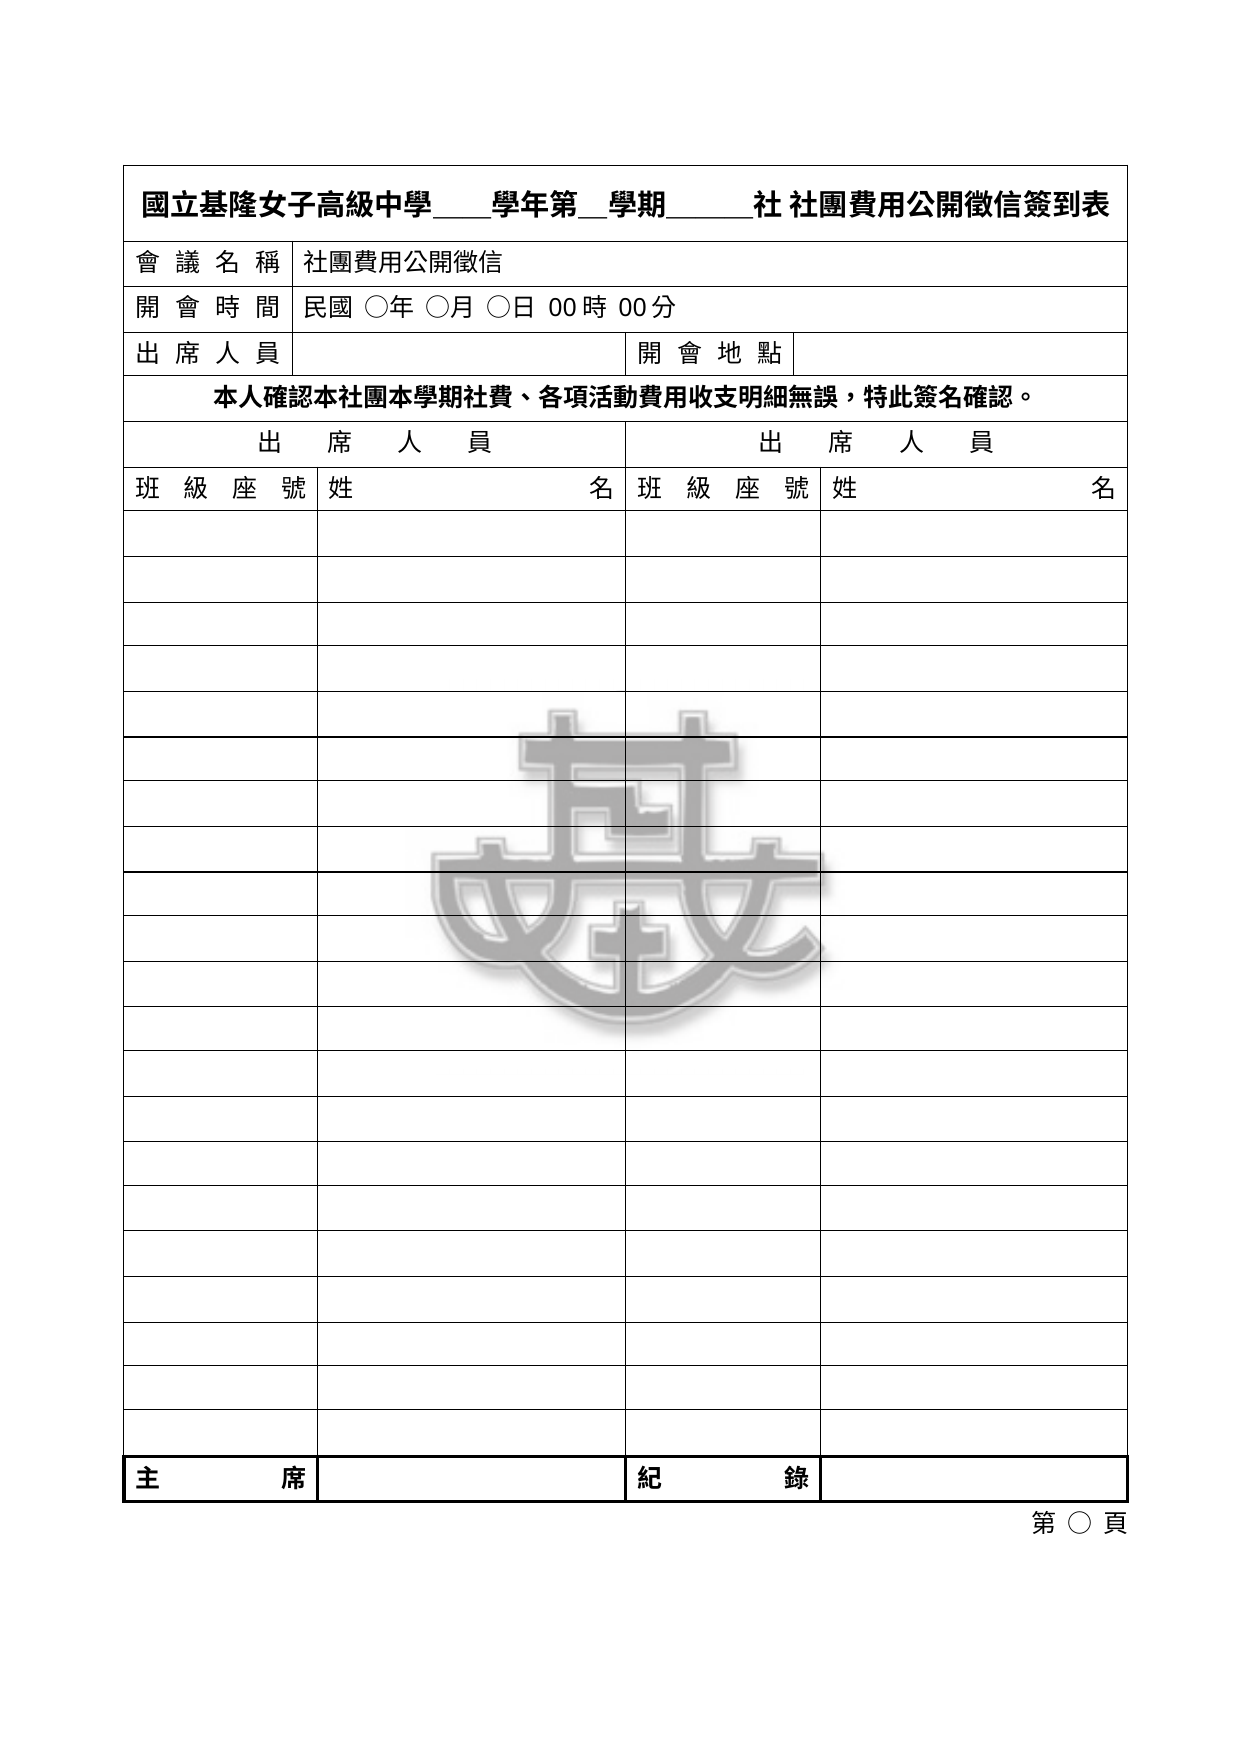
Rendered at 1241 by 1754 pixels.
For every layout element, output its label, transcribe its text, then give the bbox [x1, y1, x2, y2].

table_header 國立基隆女子高級中學＿＿學年第＿學期＿＿＿社 社團費用公開徵信簽到表 [124, 166, 1127, 241]
table_cell [821, 738, 1127, 780]
table_cell [626, 916, 820, 961]
table_cell [293, 333, 625, 375]
table_cell 班級座號 [626, 468, 820, 510]
table_cell [626, 873, 820, 915]
table_cell [124, 1231, 317, 1276]
table_cell [821, 1007, 1127, 1050]
table_cell [318, 1142, 625, 1185]
table_cell [821, 692, 1127, 736]
table_cell [821, 557, 1127, 602]
table_cell [124, 1323, 317, 1365]
table_cell [318, 916, 625, 961]
table_cell [626, 781, 820, 826]
table_cell 姓名 [318, 468, 625, 510]
table_cell [821, 1231, 1127, 1276]
table_cell [318, 1277, 625, 1322]
table_cell [626, 1007, 820, 1050]
table_cell [124, 827, 317, 871]
table_cell 社團費用公開徵信 [293, 242, 1127, 286]
table_cell [318, 873, 625, 915]
table_cell 會議名稱 [124, 242, 292, 286]
table_cell [124, 692, 317, 736]
table_cell [124, 1366, 317, 1409]
table_cell [821, 1366, 1127, 1409]
table_cell [124, 511, 317, 556]
table_cell [318, 1097, 625, 1141]
table_cell [124, 1007, 317, 1050]
table_cell [318, 603, 625, 645]
table_cell [626, 1051, 820, 1096]
table_cell 出席人員 [626, 422, 1127, 467]
table_cell [124, 1142, 317, 1185]
table_cell [821, 1097, 1127, 1141]
table_cell [318, 1051, 625, 1096]
table_cell [626, 1277, 820, 1322]
table_cell [318, 1186, 625, 1230]
table_cell [821, 962, 1127, 1006]
table_cell [124, 873, 317, 915]
table_cell [124, 1277, 317, 1322]
table_cell [626, 511, 820, 556]
table_cell [626, 1323, 820, 1365]
table_cell [318, 1410, 625, 1454]
table_cell [318, 962, 625, 1006]
table_cell [319, 1458, 624, 1500]
table_cell [821, 1142, 1127, 1185]
table_cell [626, 1186, 820, 1230]
table_cell [626, 692, 820, 736]
table_cell 本人確認本社團本學期社費、各項活動費用收支明細無誤，特此簽名確認。 [124, 376, 1127, 421]
table_cell [821, 1410, 1127, 1454]
table_cell [626, 1410, 820, 1454]
table_cell 民國 ○年 ○月 ○日 00時 00分 [293, 287, 1127, 332]
table_cell [318, 692, 625, 736]
table_cell 開會地點 [626, 333, 793, 375]
table_cell [822, 1458, 1126, 1500]
table_cell [821, 1186, 1127, 1230]
table_cell [318, 557, 625, 602]
table_cell [318, 1323, 625, 1365]
table_cell [821, 781, 1127, 826]
table_cell 主席 [126, 1458, 316, 1500]
table_cell [124, 1051, 317, 1096]
table_cell [626, 1366, 820, 1409]
table_cell [318, 1007, 625, 1050]
table_cell [124, 916, 317, 961]
table_cell [318, 738, 625, 780]
table_cell [318, 1366, 625, 1409]
table_cell 紀錄 [627, 1458, 819, 1500]
table_cell 班級座號 [124, 468, 317, 510]
table_cell [626, 603, 820, 645]
table_cell [318, 511, 625, 556]
table_cell 出席人員 [124, 422, 625, 467]
table_cell [124, 1410, 317, 1454]
table_cell [821, 916, 1127, 961]
table_cell [794, 333, 1127, 375]
table_cell [124, 1097, 317, 1141]
table_cell [626, 962, 820, 1006]
table_cell [318, 827, 625, 871]
table_cell 出席人員 [124, 333, 292, 375]
table_cell [124, 646, 317, 691]
table_cell [124, 962, 317, 1006]
table_cell 開會時間 [124, 287, 292, 332]
table_cell [821, 1277, 1127, 1322]
table_cell [318, 646, 625, 691]
table_cell [318, 781, 625, 826]
table_cell [821, 603, 1127, 645]
table_cell [821, 1051, 1127, 1096]
table_cell [124, 557, 317, 602]
table_cell [124, 781, 317, 826]
table_cell [626, 1231, 820, 1276]
table_cell [821, 511, 1127, 556]
table_cell [626, 557, 820, 602]
table_cell [821, 1323, 1127, 1365]
table_cell [626, 827, 820, 871]
table_cell [626, 1097, 820, 1141]
table_cell [626, 1142, 820, 1185]
table_cell [821, 827, 1127, 871]
table_cell 姓名 [821, 468, 1127, 510]
table_cell [821, 646, 1127, 691]
table_cell [626, 646, 820, 691]
text 第 ○ 頁 [150, 1503, 1128, 1541]
table_cell [821, 873, 1127, 915]
table_cell [124, 603, 317, 645]
table_cell [124, 1186, 317, 1230]
table_cell [626, 738, 820, 780]
table_cell [318, 1231, 625, 1276]
table_cell [124, 738, 317, 780]
